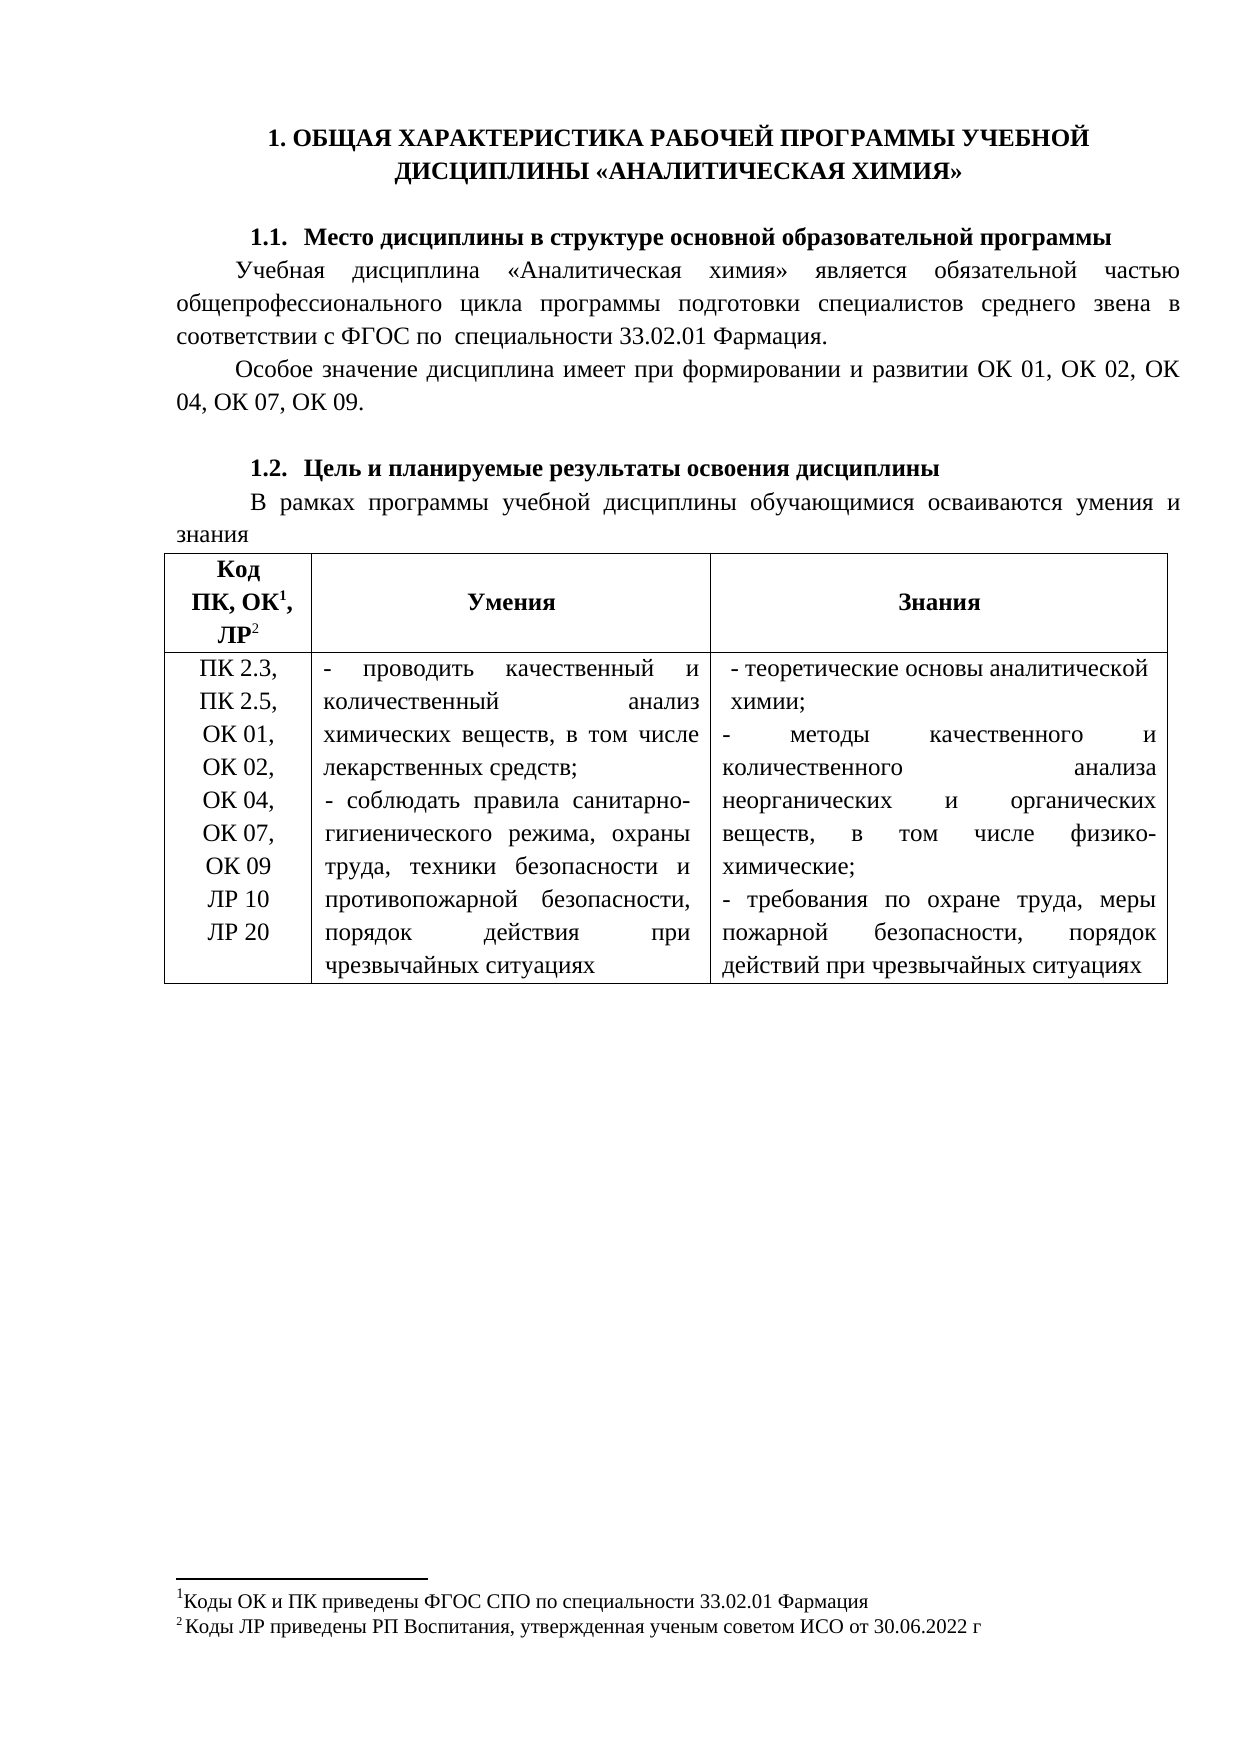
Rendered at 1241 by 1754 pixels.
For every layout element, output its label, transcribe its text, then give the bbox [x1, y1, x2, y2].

table_cell - проводить качественный и количественный анализ химических веществ, в том числе лекарственных средств; - соблюдать правила санитарно-гигиенического режима, охраны труда, техники безопасности и противопожарной безопасности, порядок действия при чрезвычайных ситуациях [312, 653, 710, 982]
text Особое значение дисциплина имеет при формировании и развитии ОК 01, ОК 02, ОК 04, ОК 07, ОК 09. [176, 354, 1181, 416]
table_header Знания [711, 554, 1167, 652]
text 1. ОБЩАЯ ХАРАКТЕРИСТИКА РАБОЧЕЙ ПРОГРАММЫ УЧЕБНОЙ ДИСЦИПЛИНЫ «АНАЛИТИЧЕСКАЯ ХИМИЯ» [176, 123, 1181, 185]
table_header Умения [312, 554, 710, 652]
text В рамках программы учебной дисциплины обучающимися осваиваются умения и знания [176, 487, 1181, 548]
text 1.1. Место дисциплины в структуре основной образовательной программы [176, 222, 1181, 251]
table_cell - теоретические основы аналитической химии; - методы качественного и количественного анализа неорганических и органических веществ, в том числе физико-химические; - требования по охране труда, меры пожарной безопасности, порядок действий при чрезвычайных ситуациях [711, 653, 1167, 982]
table_cell ПК 2.3, ПК 2.5, ОК 01, ОК 02, ОК 04, ОК 07, ОК 09 ЛР 10 ЛР 20 [165, 653, 311, 982]
text Учебная дисциплина «Аналитическая химия» является обязательной частью общепрофессионального цикла программы подготовки специалистов среднего звена в соответствии с ФГОС по специальности 33.02.01 Фармация. [176, 255, 1181, 350]
table_header Код ПК, ОК, ЛР2 [165, 554, 311, 652]
text 1.2. Цель и планируемые результаты освоения дисциплины [176, 453, 1181, 482]
